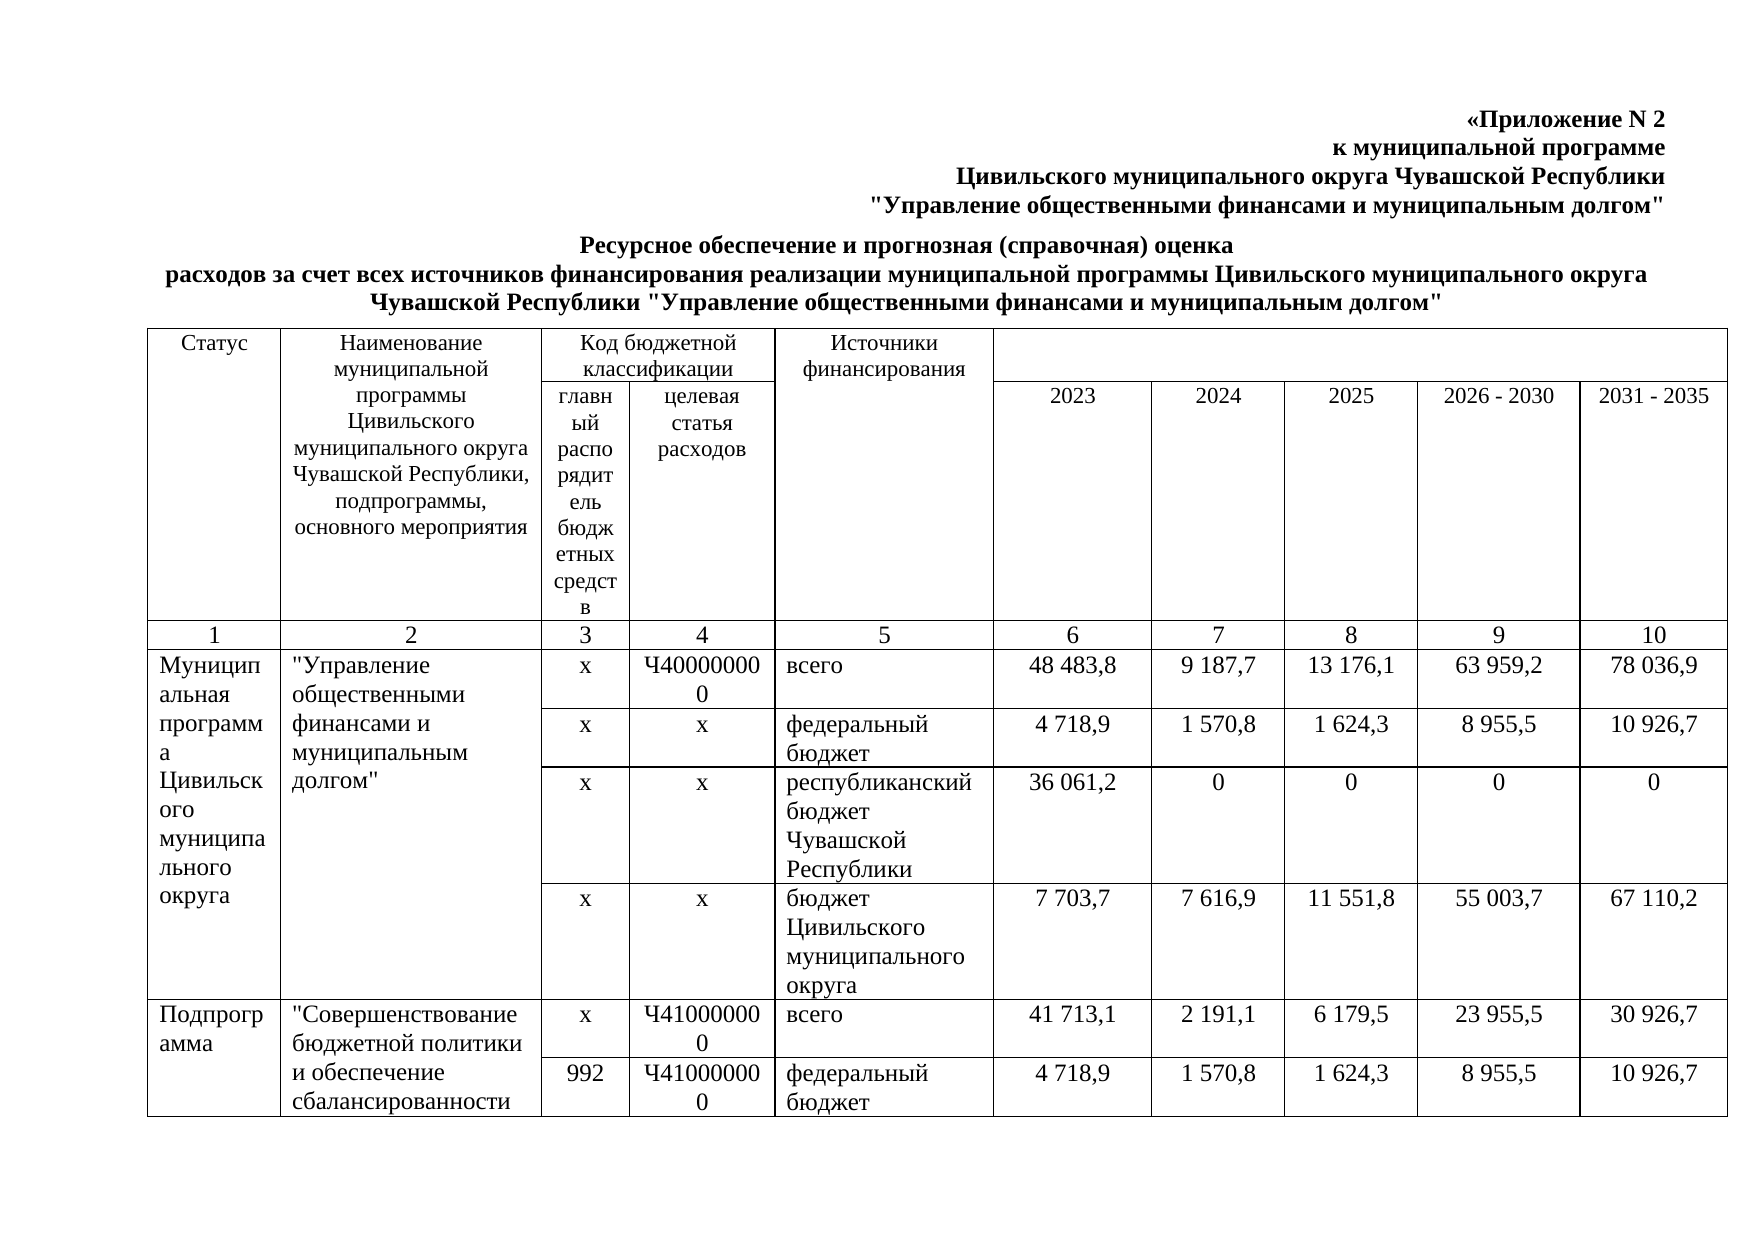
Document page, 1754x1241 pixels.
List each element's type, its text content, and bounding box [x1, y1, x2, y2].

table_cell 7 616,9 [1152, 884, 1284, 998]
table_cell 7 [1152, 621, 1284, 649]
table_cell Ч410000000 [630, 1000, 774, 1057]
table_cell 992 [542, 1058, 629, 1116]
table_cell х [630, 884, 774, 998]
table_cell 1 570,8 [1152, 1058, 1284, 1116]
table_cell главный распорядитель бюджетных средств [542, 382, 629, 619]
table_cell х [542, 1000, 629, 1057]
table_cell 3 [542, 621, 629, 649]
table_cell х [630, 768, 774, 882]
table_cell 8 [1285, 621, 1417, 649]
text «Приложение N 2 к муниципальной программе Цивильского муниципального округа Чувашской Республики "Управление общественными финансами и муниципальным долгом" [148, 104, 1665, 219]
table_cell 5 [776, 621, 993, 649]
table_cell федеральный бюджет [776, 709, 993, 766]
table_cell х [542, 884, 629, 998]
table_cell Муниципальная программа Цивильского муниципального округа [148, 650, 280, 998]
table_cell 4 [630, 621, 774, 649]
table_header Статус [148, 329, 280, 619]
table_cell 1 [148, 621, 280, 649]
table_cell 9 187,7 [1152, 650, 1284, 708]
table_cell 63 959,2 [1418, 650, 1579, 708]
table_cell всего [776, 1000, 993, 1057]
table_cell 8 955,5 [1418, 1058, 1579, 1116]
table_cell 2026 - 2030 [1418, 382, 1579, 619]
table_cell 2 191,1 [1152, 1000, 1284, 1057]
table_header [994, 329, 1727, 381]
table_header Источники финансирования [776, 329, 993, 619]
table_cell 6 [994, 621, 1151, 649]
table_cell 11 551,8 [1285, 884, 1417, 998]
table_cell 2024 [1152, 382, 1284, 619]
table_cell 0 [1152, 768, 1284, 882]
table_cell Ч400000000 [630, 650, 774, 708]
table_cell Ч410000000 [630, 1058, 774, 1116]
table_cell 67 110,2 [1581, 884, 1727, 998]
table_cell Подпрограмма [148, 1000, 280, 1116]
table_cell 78 036,9 [1581, 650, 1727, 708]
table_cell х [542, 768, 629, 882]
table_cell 41 713,1 [994, 1000, 1151, 1057]
table_cell 4 718,9 [994, 1058, 1151, 1116]
table_cell целевая статья расходов [630, 382, 774, 619]
table_header Код бюджетной классификации [542, 329, 774, 381]
table_cell 1 570,8 [1152, 709, 1284, 766]
table_cell х [630, 709, 774, 766]
table_cell 0 [1285, 768, 1417, 882]
table_cell 2031 - 2035 [1581, 382, 1727, 619]
table_cell 10 926,7 [1581, 709, 1727, 766]
table_cell х [542, 709, 629, 766]
table_cell 23 955,5 [1418, 1000, 1579, 1057]
table_cell 7 703,7 [994, 884, 1151, 998]
table_cell 6 179,5 [1285, 1000, 1417, 1057]
subtitle Ресурсное обеспечение и прогнозная (справочная) оценка расходов за счет всех источников финансирования реализации муниципальной программы Цивильского муниципального округа Чувашской Республики "Управление общественными финансами и муниципальным долгом" [148, 230, 1665, 316]
table_cell 8 955,5 [1418, 709, 1579, 766]
table_cell 0 [1581, 768, 1727, 882]
table_cell 2025 [1285, 382, 1417, 619]
table_cell 48 483,8 [994, 650, 1151, 708]
table_cell "Совершенствование бюджетной политики и обеспечение сбалансированности бюджета" [281, 1000, 541, 1116]
table_cell 9 [1418, 621, 1579, 649]
table_cell 0 [1418, 768, 1579, 882]
table_cell 10 [1581, 621, 1727, 649]
table_cell 36 061,2 [994, 768, 1151, 882]
table_cell 2023 [994, 382, 1151, 619]
table_header Наименование муниципальной программы Цивильского муниципального округа Чувашской Республики, подпрограммы, основного мероприятия [281, 329, 541, 619]
table_cell 4 718,9 [994, 709, 1151, 766]
table_cell 1 624,3 [1285, 1058, 1417, 1116]
table_cell федеральный бюджет [776, 1058, 993, 1116]
table_cell "Управление общественными финансами и муниципальным долгом" [281, 650, 541, 998]
table_cell республиканский бюджет Чувашской Республики [776, 768, 993, 882]
table_cell 10 926,7 [1581, 1058, 1727, 1116]
table_cell бюджет Цивильского муниципального округа [776, 884, 993, 998]
table_cell 30 926,7 [1581, 1000, 1727, 1057]
table_cell всего [776, 650, 993, 708]
table_cell 55 003,7 [1418, 884, 1579, 998]
table_cell х [542, 650, 629, 708]
table_cell 2 [281, 621, 541, 649]
table_cell 13 176,1 [1285, 650, 1417, 708]
table_cell 1 624,3 [1285, 709, 1417, 766]
